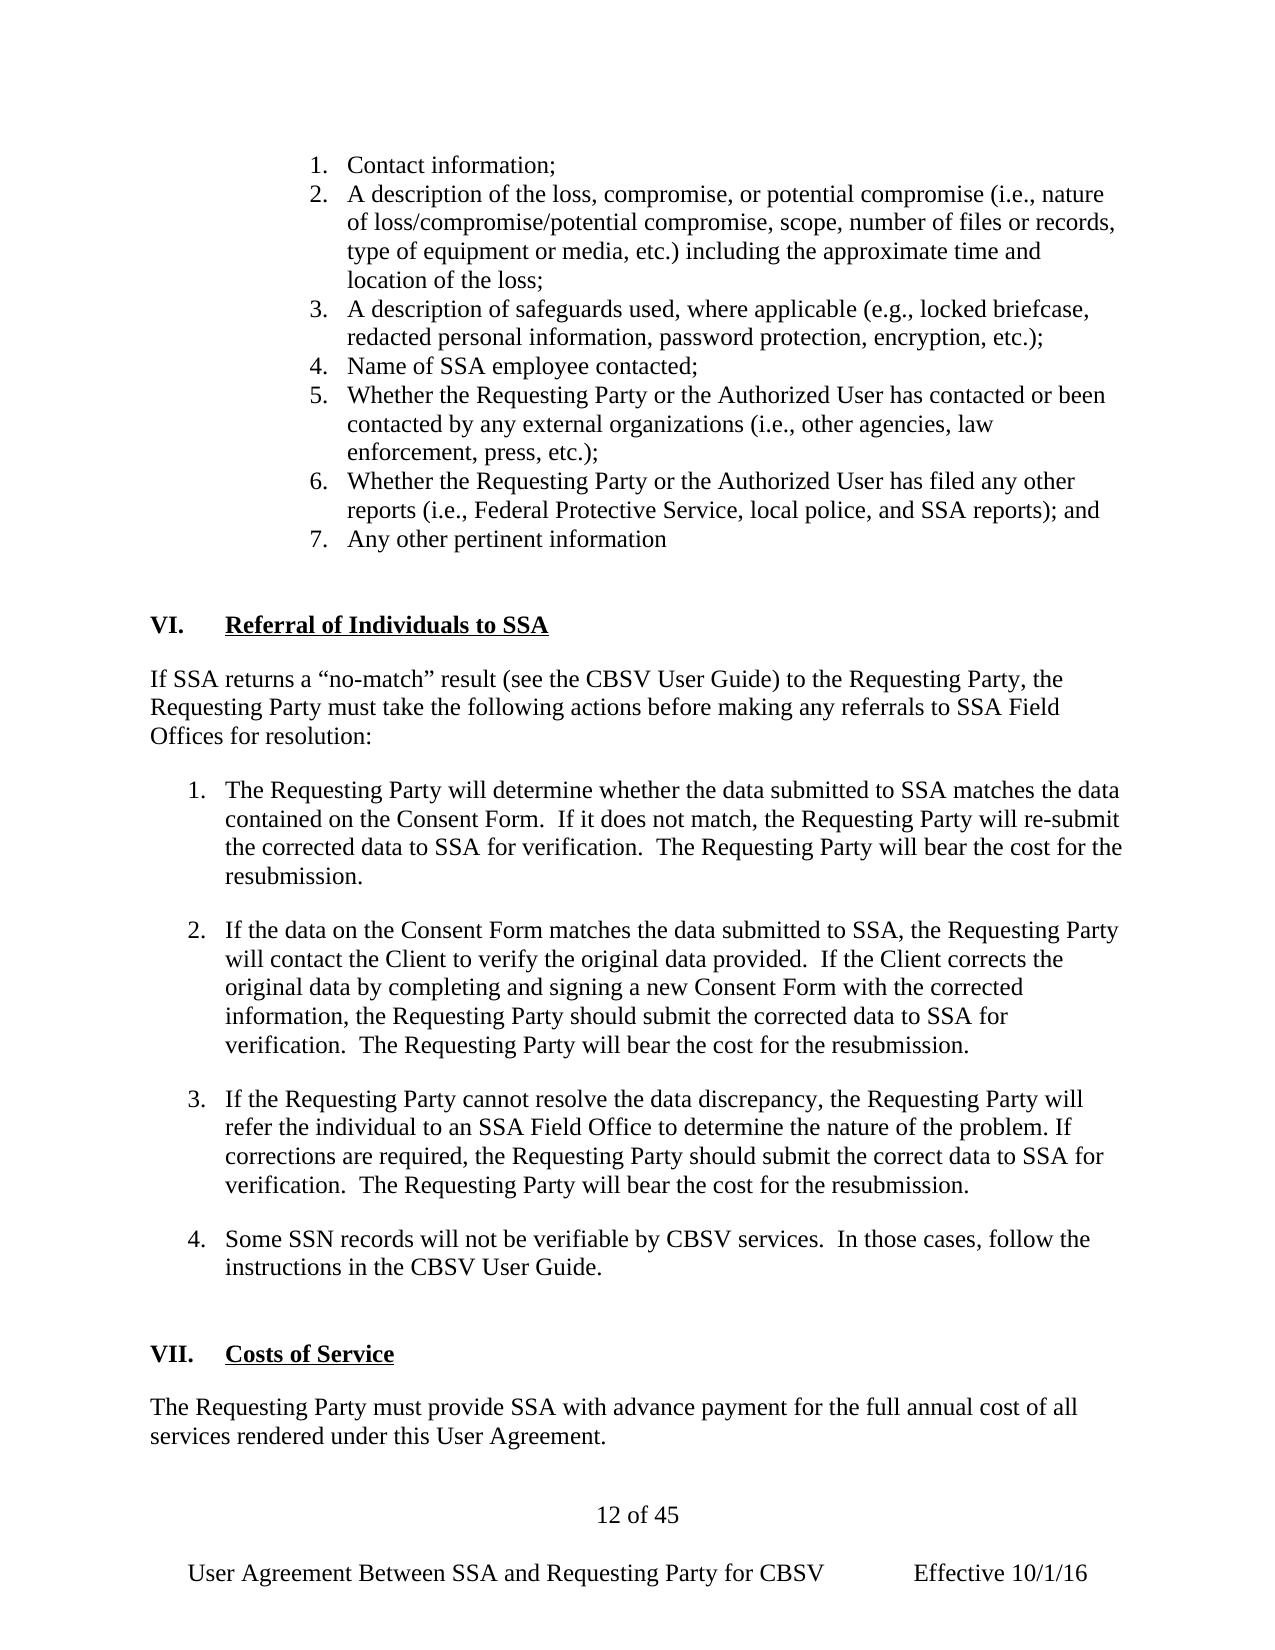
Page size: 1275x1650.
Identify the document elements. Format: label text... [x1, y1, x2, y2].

list Whether the Requesting Party or the Authorized User has filed any other reports (i.e., Federal Protective Service, local police, and SSA reports); and [309, 466, 1125, 524]
list The Requesting Party will determine whether the data submitted to SSA matches the data contained on the Consent Form. If it does not match, the Requesting Party will re-submit the corrected data to SSA for verification. The Requesting Party will bear the cost for the resubmission. [187, 775, 1125, 890]
list Contact information; [309, 150, 1125, 179]
text If SSA returns a “no-match” result (see the CBSV User Guide) to the Requesting Party, the Requesting Party must take the following actions before making any referrals to SSA Field Offices for resolution: [150, 664, 1125, 750]
list Whether the Requesting Party or the Authorized User has contacted or been contacted by any external organizations (i.e., other agencies, law enforcement, press, etc.); [309, 380, 1125, 466]
list A description of the loss, compromise, or potential compromise (i.e., nature of loss/compromise/potential compromise, scope, number of files or records, type of equipment or media, etc.) including the approximate time and location of the loss; [309, 179, 1125, 294]
list Any other pertinent information [309, 524, 1125, 552]
subtitle Referral of Individuals to SSA [150, 610, 1125, 639]
list If the Requesting Party cannot resolve the data discrepancy, the Requesting Party will refer the individual to an SSA Field Office to determine the nature of the problem. If corrections are required, the Requesting Party should submit the correct data to SSA for verification. The Requesting Party will bear the cost for the resubmission. [187, 1084, 1125, 1199]
text The Requesting Party must provide SSA with advance payment for the full annual cost of all services rendered under this User Agreement. [150, 1392, 1125, 1450]
list Some SSN records will not be verifiable by CBSV services. In those cases, follow the instructions in the CBSV User Guide. [187, 1224, 1125, 1281]
list Name of SSA employee contacted; [309, 351, 1125, 380]
list If the data on the Consent Form matches the data submitted to SSA, the Requesting Party will contact the Client to verify the original data provided. If the Client corrects the original data by completing and signing a new Consent Form with the corrected information, the Requesting Party should submit the corrected data to SSA for verification. The Requesting Party will bear the cost for the resubmission. [187, 915, 1125, 1059]
subtitle Costs of Service [150, 1339, 1125, 1367]
list A description of safeguards used, where applicable (e.g., locked briefcase, redacted personal information, password protection, encryption, etc.); [309, 294, 1125, 351]
